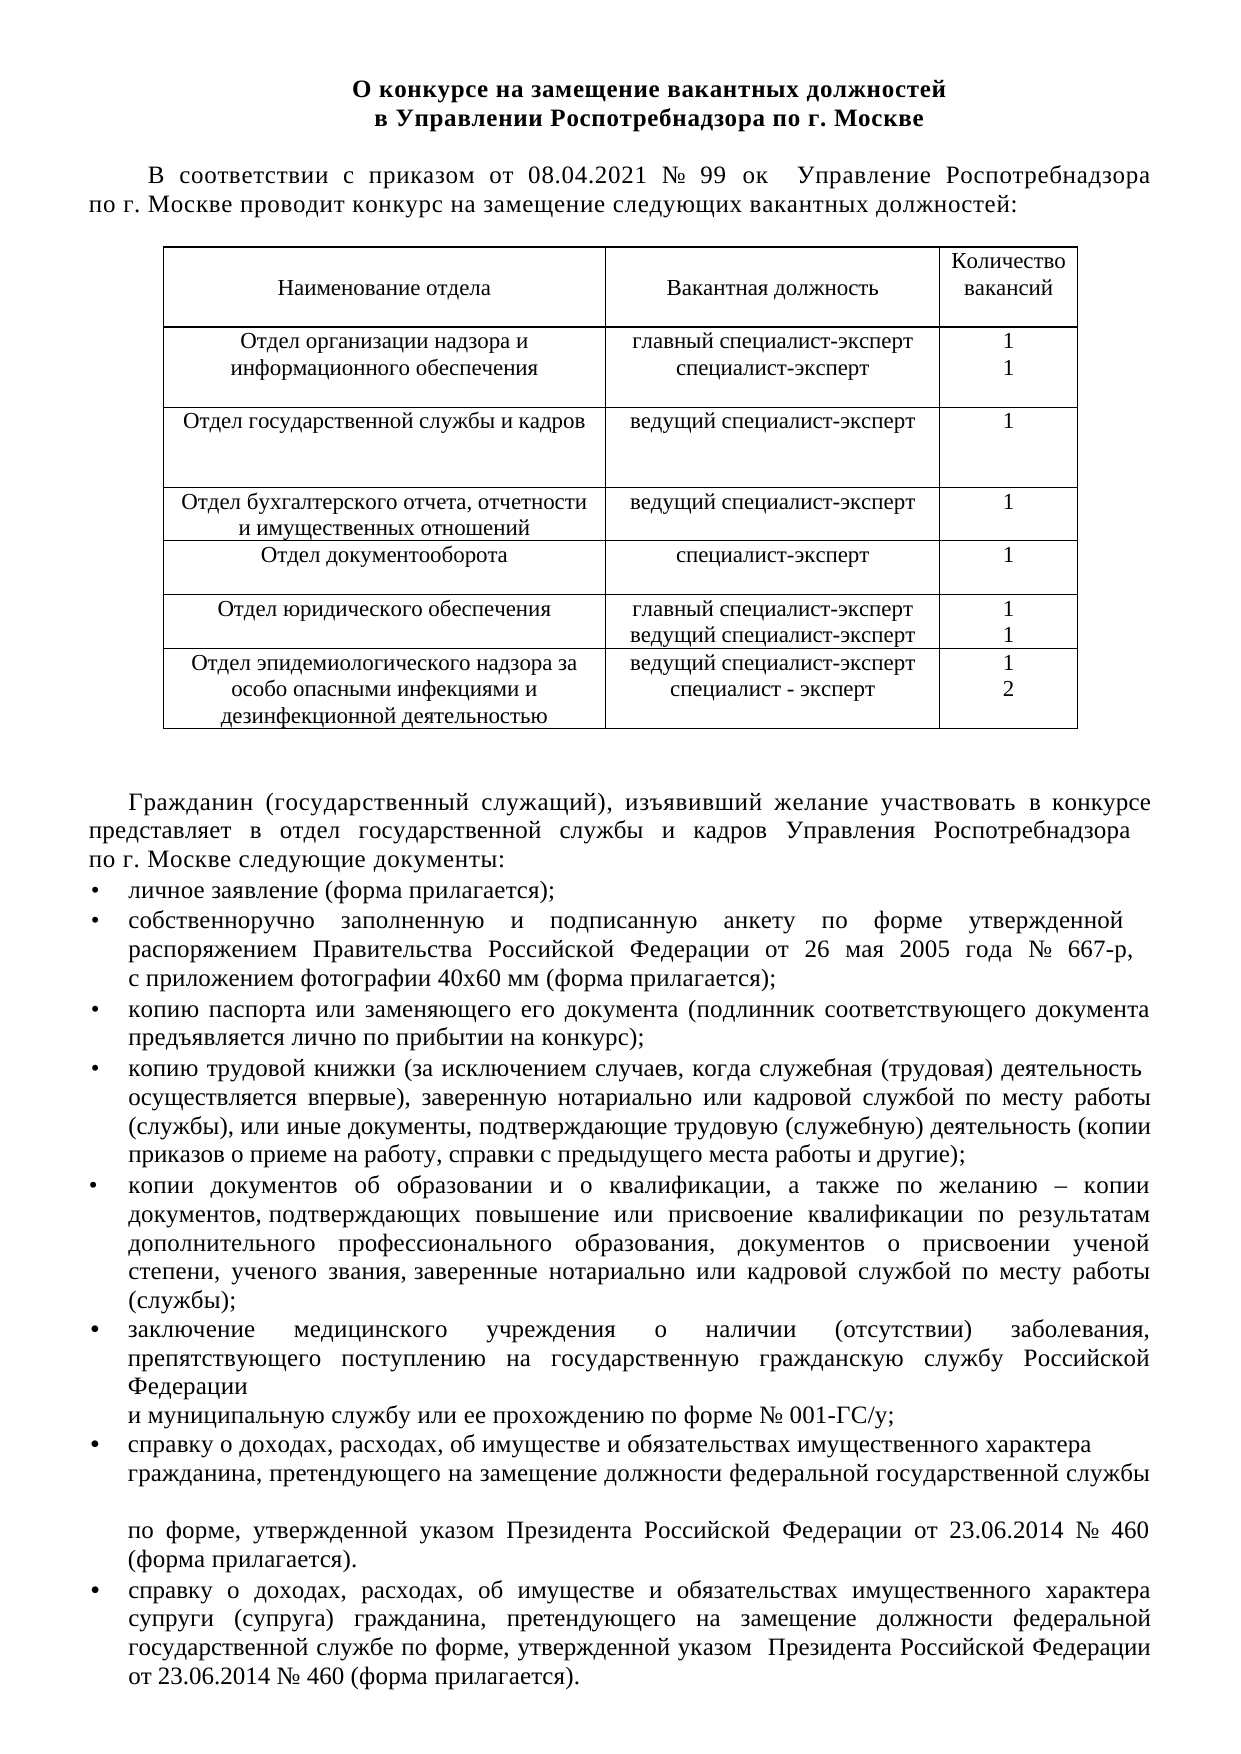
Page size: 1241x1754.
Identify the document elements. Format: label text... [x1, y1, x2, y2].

table_cell Отдел государственной службы и кадров [164, 408, 605, 487]
text В соответствии с приказом от 08.04.2021 № 99 ок Управление Роспотребнадзора по г. Москве проводит конкурс на замещение следующих вакантных должностей: [89, 160, 1151, 218]
table_cell Отдел документооборота [164, 541, 605, 594]
table_cell 1 1 [940, 328, 1077, 407]
table_cell 1 1 [940, 595, 1077, 648]
table_cell главный специалист-эксперт ведущий специалист-эксперт [606, 595, 939, 648]
table_header Наименование отдела [164, 248, 605, 326]
list справку о доходах, расходах, об имуществе и обязательствах имущественного характера супруги (супруга) гражданина, претендующего на замещение должности федеральной государственной службе по форме, утвержденной указом Президента Российской Федерации от 23.06.2014 № 460 (форма прилагается). [91, 1575, 1152, 1690]
table_cell 1 [940, 488, 1077, 540]
text О конкурсе на замещение вакантных должностей [89, 74, 1151, 103]
table_cell ведущий специалист-эксперт [606, 408, 939, 487]
list копию паспорта или заменяющего его документа (подлинник соответствующего документа предъявляется лично по прибытии на конкурс); [91, 994, 1152, 1051]
table_cell главный специалист-эксперт специалист-эксперт [606, 328, 939, 407]
list личное заявление (форма прилагается); [91, 875, 1152, 903]
table_header Вакантная должность [606, 248, 939, 326]
table_cell 1 2 [940, 649, 1077, 728]
table_cell Отдел эпидемиологического надзора за особо опасными инфекциями и дезинфекционной деятельностью [164, 649, 605, 728]
table_cell Отдел бухгалтерского отчета, отчетности и имущественных отношений [164, 488, 605, 540]
table_cell ведущий специалист-эксперт специалист - эксперт [606, 649, 939, 728]
list копии документов об образовании и о квалификации, а также по желанию – копии документов, подтверждающих повышение или присвоение квалификации по результатам дополнительного профессионального образования, документов о присвоении ученой степени, ученого звания, заверенные нотариально или кадровой службой по месту работы (службы); [89, 1170, 1152, 1314]
table_cell 1 [940, 541, 1077, 594]
list заключение медицинского учреждения о наличии (отсутствии) заболевания, препятствующего поступлению на государственную гражданскую службу Российской Федерации и муниципальную службу или ее прохождению по форме № 001-ГС/у; [90, 1314, 1152, 1429]
table_cell Отдел организации надзора и информационного обеспечения [164, 328, 605, 407]
table_header Количество вакансий [940, 248, 1077, 326]
text гражданина, претендующего на замещение должности федеральной государственной службы по форме, утвержденной указом Президента Российской Федерации от 23.06.2014 № 460 (форма прилагается). [128, 1458, 1152, 1573]
text Гражданин (государственный служащий), изъявивший желание участвовать в конкурсе представляет в отдел государственной службы и кадров Управления Роспотребнадзора по г. Москве следующие документы: [89, 787, 1151, 873]
table_cell ведущий специалист-эксперт [606, 488, 939, 540]
list справку о доходах, расходах, об имуществе и обязательствах имущественного характера [90, 1429, 1152, 1458]
text в Управлении Роспотребнадзора по г. Москве [89, 103, 1151, 131]
list копию трудовой книжки (за исключением случаев, когда служебная (трудовая) деятельность осуществляется впервые), заверенную нотариально или кадровой службой по месту работы (службы), или иные документы, подтверждающие трудовую (служебную) деятельность (копии приказов о приеме на работу, справки с предыдущего места работы и другие); [91, 1053, 1152, 1168]
table_cell специалист-эксперт [606, 541, 939, 594]
table_cell Отдел юридического обеспечения [164, 595, 605, 648]
table_cell 1 [940, 408, 1077, 487]
list собственноручно заполненную и подписанную анкету по форме утвержденной распоряжением Правительства Российской Федерации от 26 мая 2005 года № 667-р, с приложением фотографии 40х60 мм (форма прилагается); [91, 906, 1152, 992]
